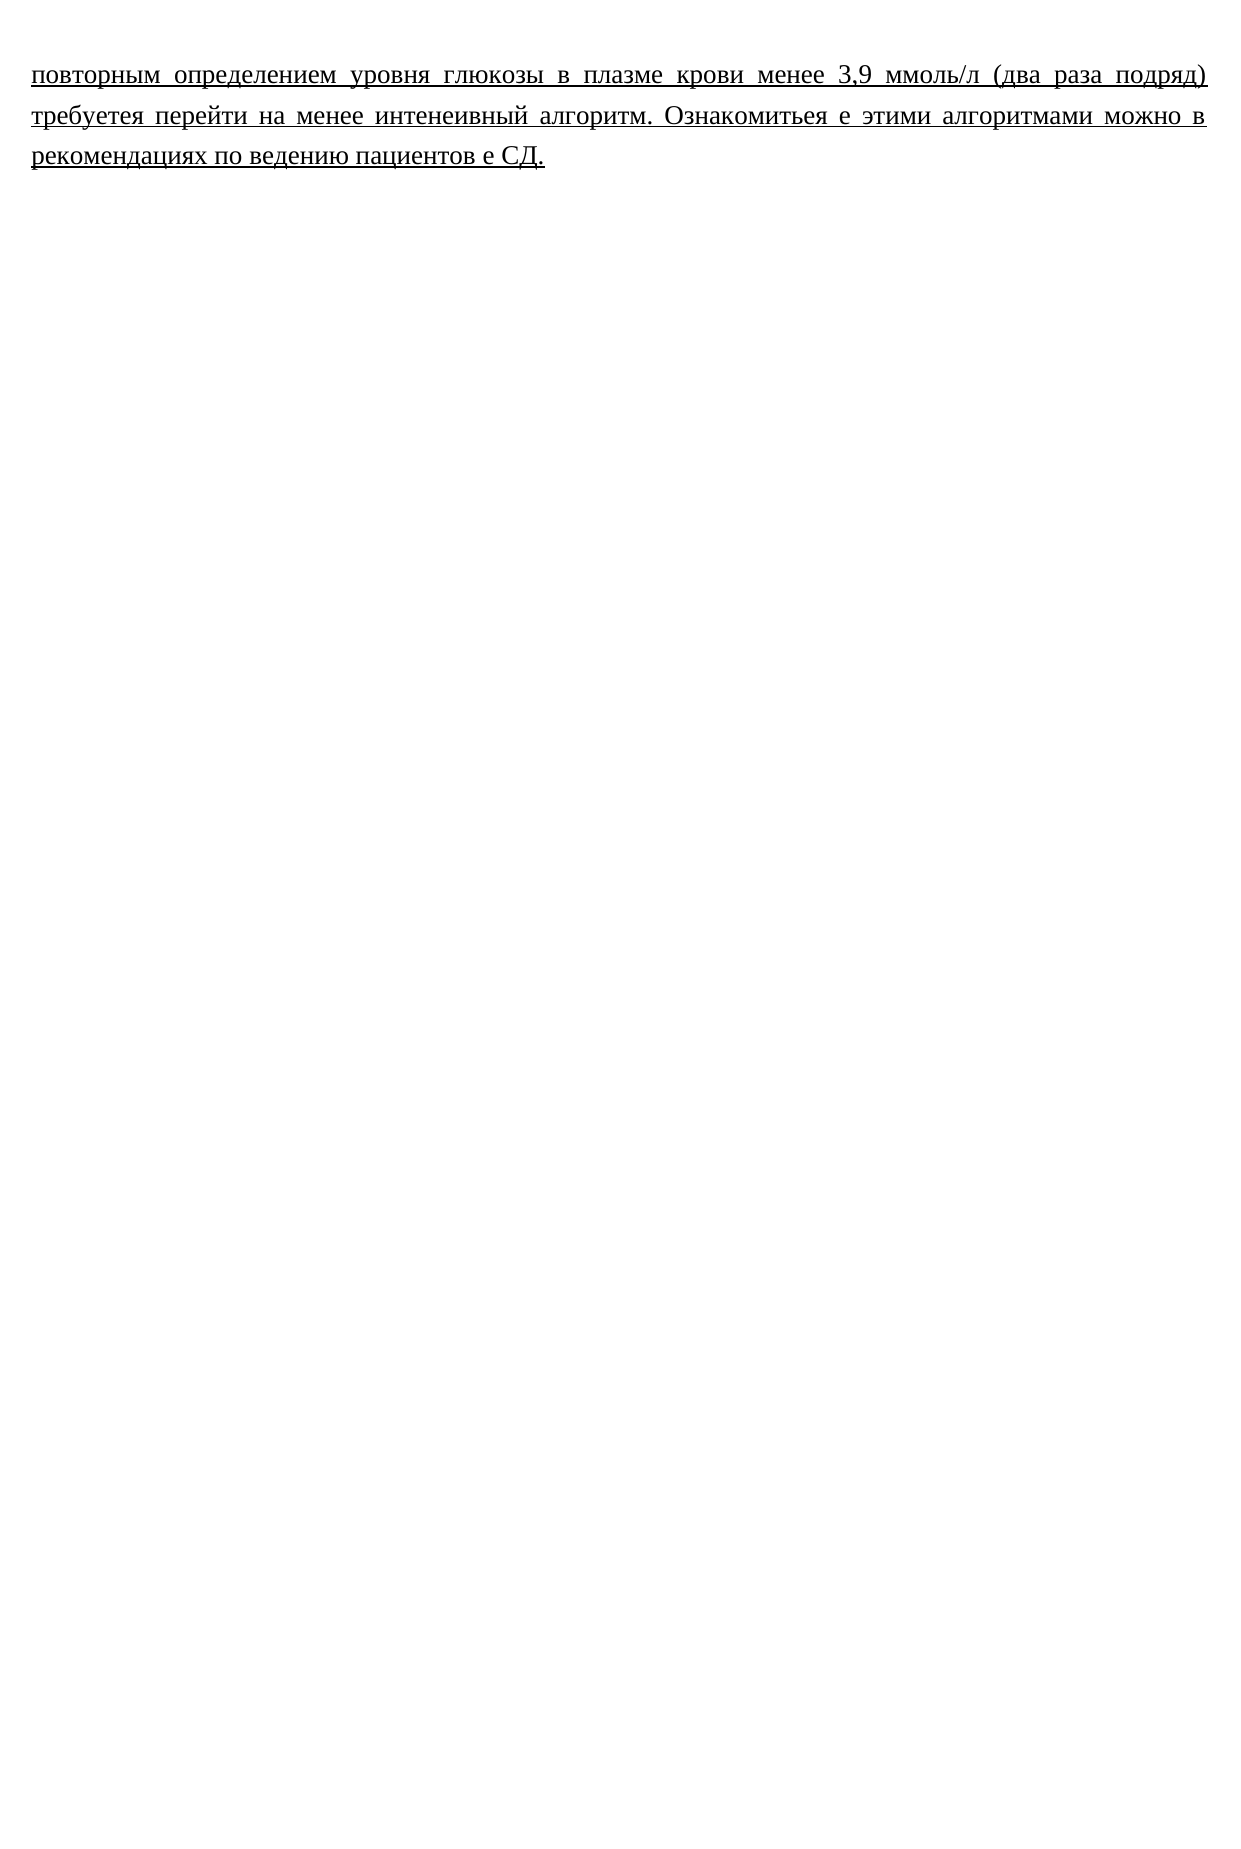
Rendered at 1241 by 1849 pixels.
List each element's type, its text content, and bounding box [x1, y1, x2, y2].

text повторным определением уровня глюкозы в плазме крови менее 3,9 ммоль/л (два раза подряд) требуетея перейти на менее интенеивный алгоритм. Ознакомитьея е этими алгоритмами можно в рекомендациях по ведению пациентов е СД. [31, 87, 1208, 173]
text повторным определением уровня глюкозы в плазме крови менее 3,9 ммоль/л (два раза подряд) требуетея перейти на менее интенеивный алгоритм. Ознакомитьея е этими алгоритмами можно в рекомендациях по ведению пациентов е СД. [31, 51, 1208, 85]
